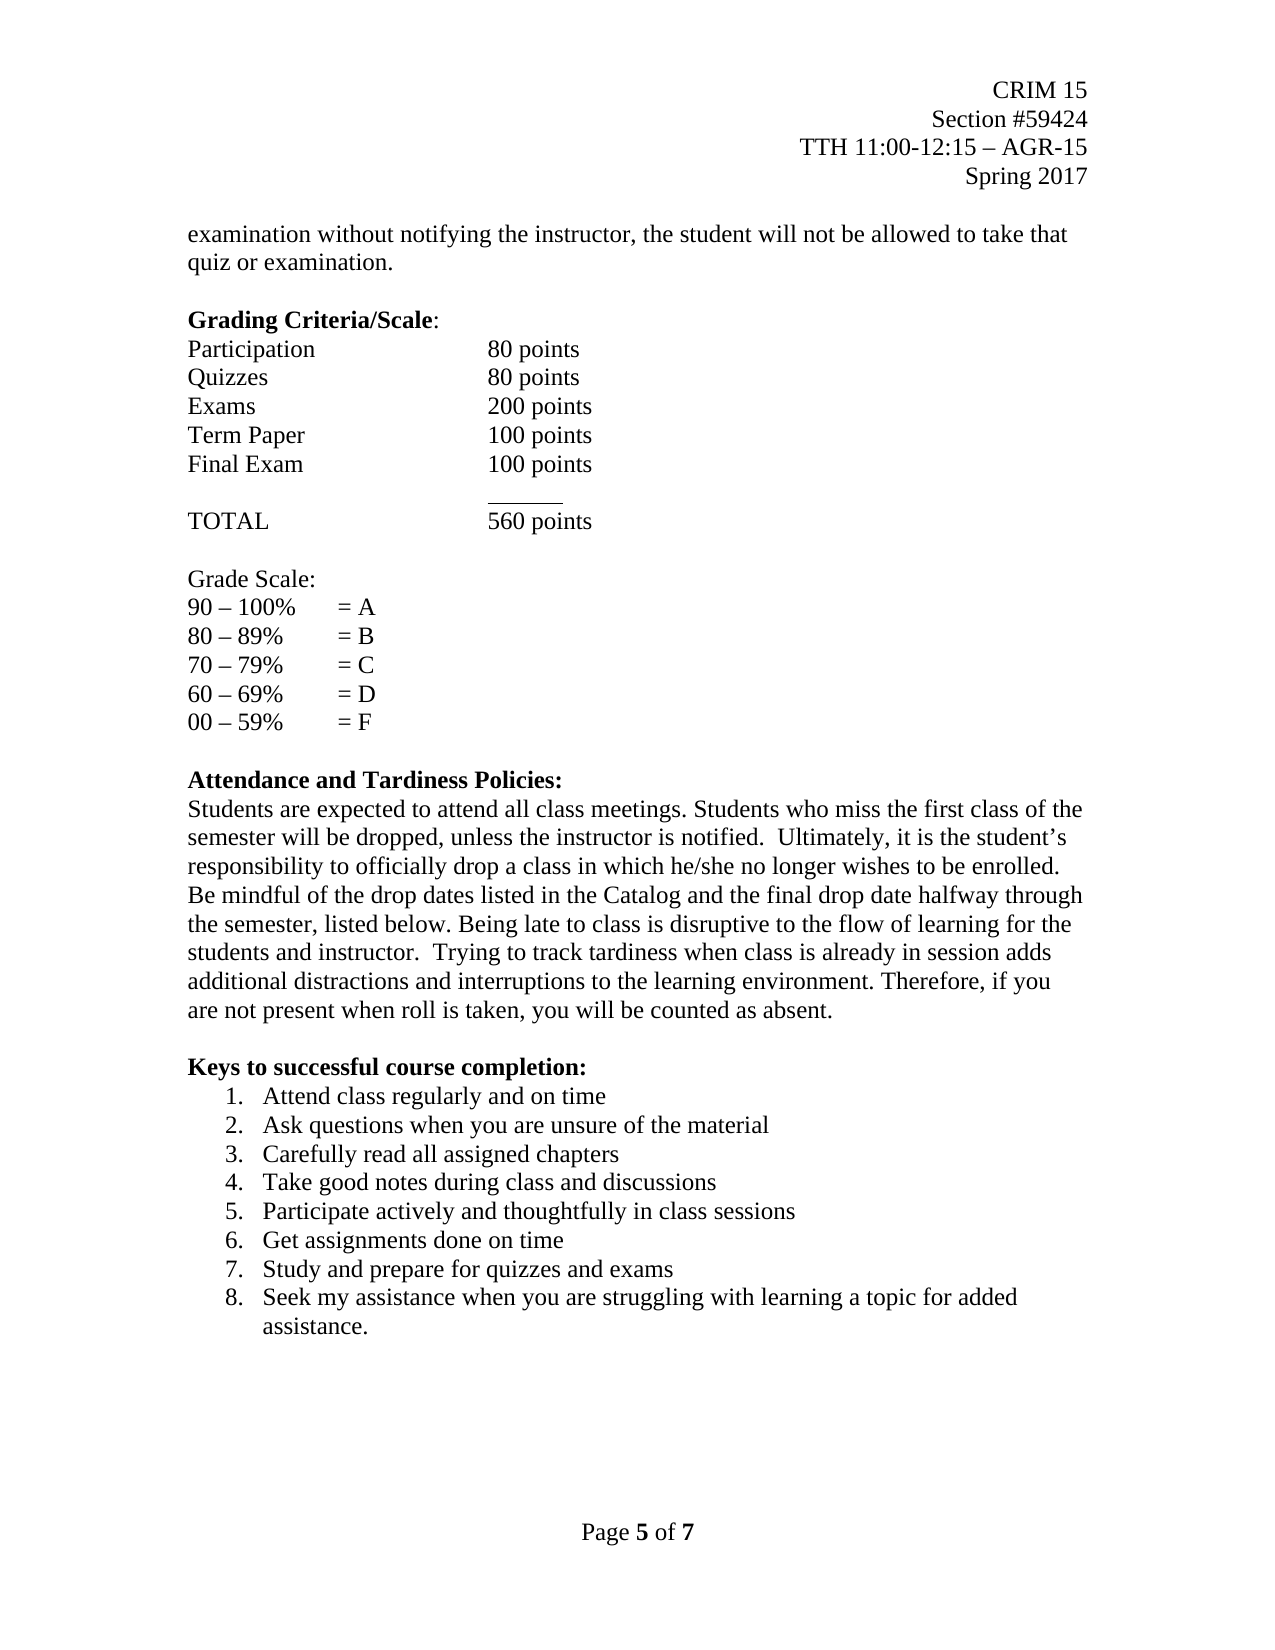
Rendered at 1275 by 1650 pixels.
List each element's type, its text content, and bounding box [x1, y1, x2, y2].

text 80 – 89% = B [187, 621, 1087, 650]
text Keys to successful course completion: [187, 1052, 1087, 1081]
text Final Exam 100 points [187, 449, 1087, 477]
text Participation 80 points [187, 334, 1087, 362]
text Grading Criteria/Scale: [187, 305, 1087, 334]
text TOTAL 560 points [187, 506, 1087, 535]
text Attendance and Tardiness Policies: [187, 765, 1087, 794]
list Ask questions when you are unsure of the material [225, 1110, 1087, 1139]
list Study and prepare for quizzes and exams [225, 1254, 1087, 1282]
list Seek my assistance when you are struggling with learning a topic for added assistance. [225, 1282, 1087, 1340]
list Attend class regularly and on time [225, 1081, 1087, 1110]
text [187, 219, 1087, 276]
text Term Paper 100 points [187, 420, 1087, 449]
text 70 – 79% = C [187, 650, 1087, 679]
text 60 – 69% = D [187, 679, 1087, 707]
list Get assignments done on time [225, 1225, 1087, 1254]
text Grade Scale: [187, 564, 1087, 592]
text Exams 200 points [187, 391, 1087, 420]
text 00 – 59% = F [187, 707, 1087, 736]
text 90 – 100% = A [187, 592, 1087, 621]
text Quizzes 80 points [187, 362, 1087, 391]
list Take good notes during class and discussions [225, 1167, 1087, 1196]
list Carefully read all assigned chapters [225, 1139, 1087, 1167]
text Students are expected to attend all class meetings. Students who miss the first class of the semester will be dropped, unless the instructor is notified. Ultimately, it is the student’s responsibility to officially drop a class in which he/she no longer wishes to be enrolled. Be mindful of the drop dates listed in the Catalog and the final drop date halfway through the semester, listed below. Being late to class is disruptive to the flow of learning for the students and instructor. Trying to track tardiness when class is already in session adds additional distractions and interruptions to the learning environment. Therefore, if you are not present when roll is taken, you will be counted as absent. [187, 794, 1087, 1024]
list Participate actively and thoughtfully in class sessions [225, 1196, 1087, 1225]
